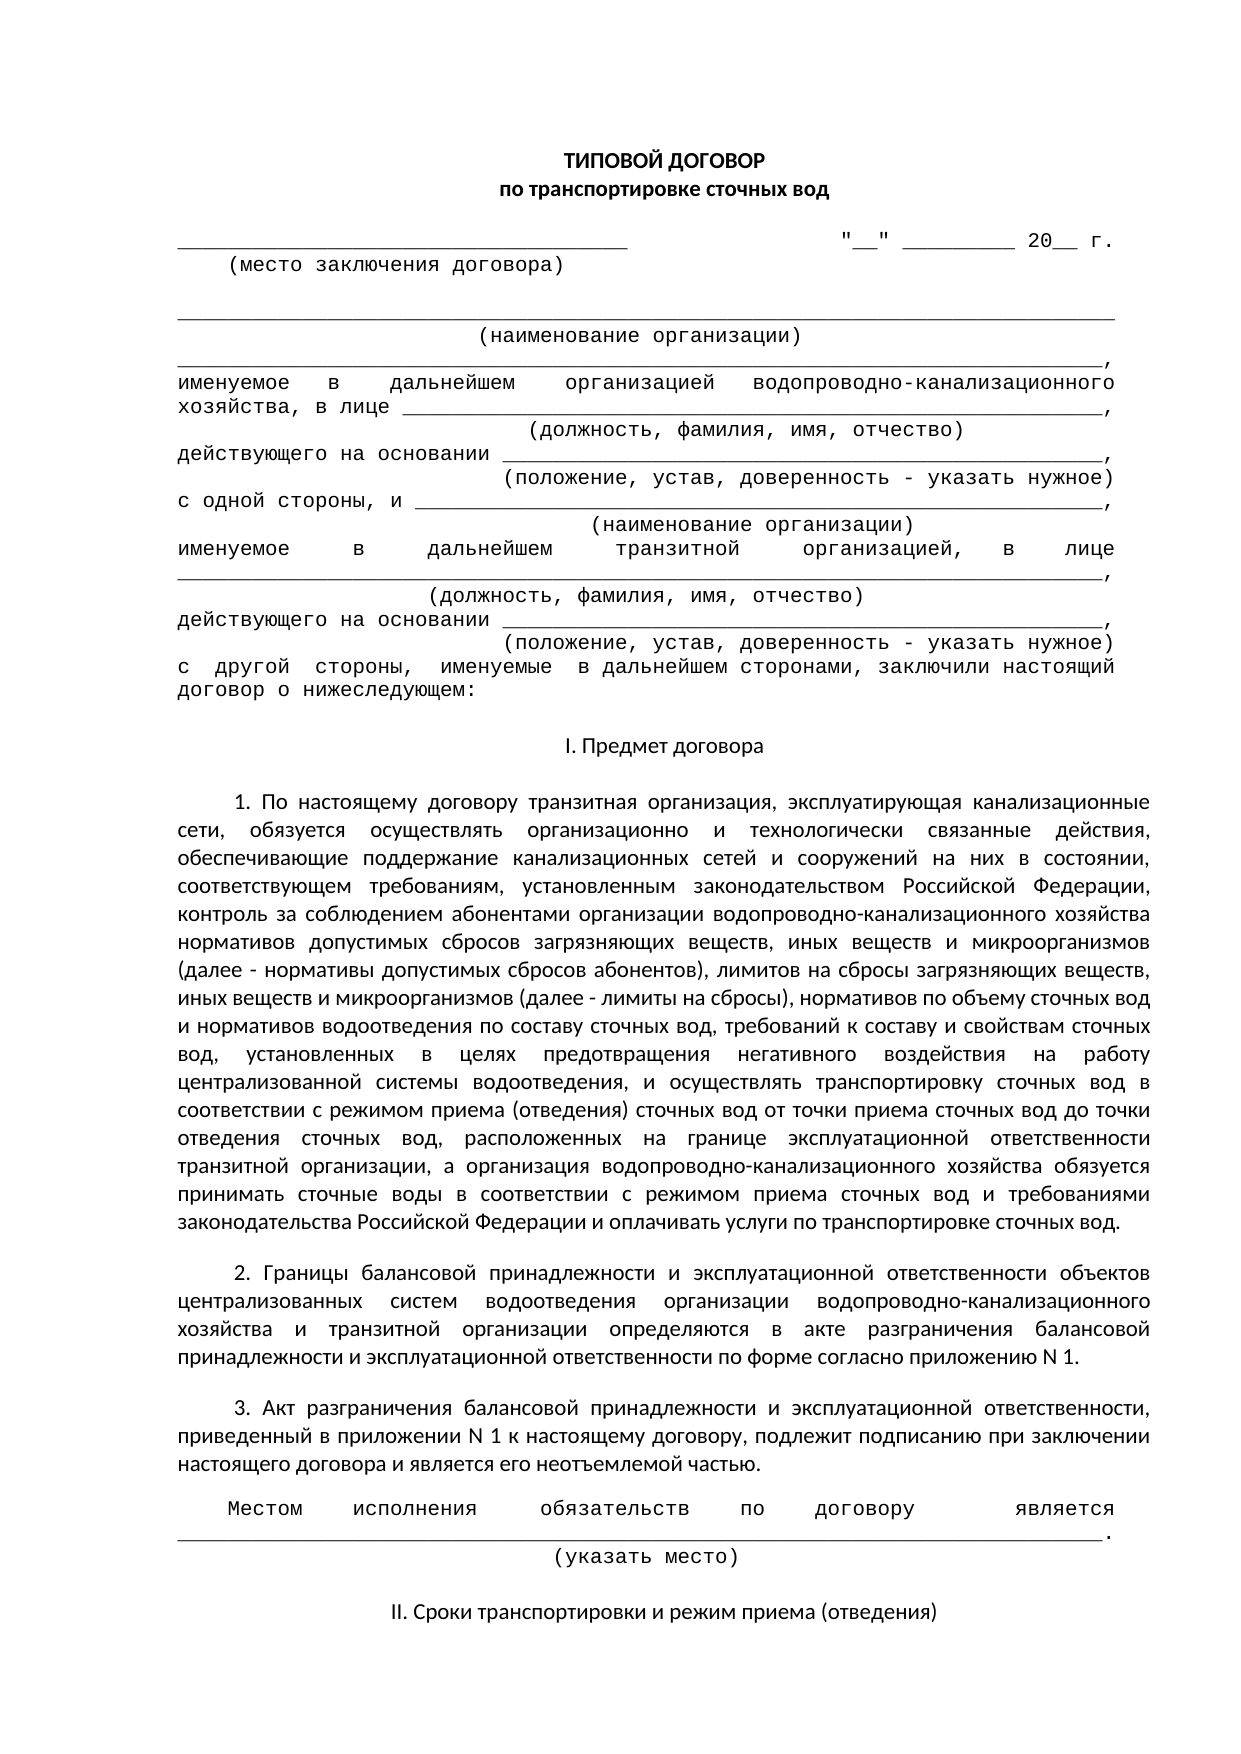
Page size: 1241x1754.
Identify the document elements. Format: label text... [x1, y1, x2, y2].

text (должность, фамилия, имя, отчество) [177, 585, 1152, 608]
text с одной стороны, и _______________________________________________________, [177, 490, 1152, 514]
text (место заключения договора) [177, 254, 1152, 277]
text действующего на основании ________________________________________________, [177, 608, 1152, 632]
text II. Сроки транспортировки и режим приема (отведения) [177, 1597, 1152, 1625]
text (положение, устав, доверенность - указать нужное) [177, 467, 1152, 490]
text 3. Акт разграничения балансовой принадлежности и эксплуатационной ответственности, приведенный в приложении N 1 к настоящему договору, подлежит подписанию при заключении настоящего договора и является его неотъемлемой частью. [177, 1393, 1152, 1477]
text __________________________________________________________________________. [177, 1522, 1152, 1546]
text 2. Границы балансовой принадлежности и эксплуатационной ответственности объектов централизованных систем водоотведения организации водопроводно-канализационного хозяйства и транзитной организации определяются в акте разграничения балансовой принадлежности и эксплуатационной ответственности по форме согласно приложению N 1. [177, 1258, 1152, 1371]
text (наименование организации) [177, 514, 1152, 538]
title по транспортировке сточных вод [177, 174, 1152, 202]
text __________________________________________________________________________, [177, 561, 1152, 585]
text ____________________________________ "__" _________ 20__ г. [177, 230, 1152, 254]
text __________________________________________________________________________, [177, 348, 1152, 372]
text Местом исполнения обязательств по договору является [177, 1498, 1152, 1522]
text именуемое в дальнейшем транзитной организацией, в лице [177, 538, 1152, 561]
text ___________________________________________________________________________ [177, 301, 1152, 325]
text 1. По настоящему договору транзитная организация, эксплуатирующая канализационные сети, обязуется осуществлять организационно и технологически связанные действия, обеспечивающие поддержание канализационных сетей и сооружений на них в состоянии, соответствующем требованиям, установленным законодательством Российской Федерации, контроль за соблюдением абонентами организации водопроводно-канализационного хозяйства нормативов допустимых сбросов загрязняющих веществ, иных веществ и микроорганизмов (далее - нормативы допустимых сбросов абонентов), лимитов на сбросы загрязняющих веществ, иных веществ и микроорганизмов (далее - лимиты на сбросы), нормативов по объему сточных вод и нормативов водоотведения по составу сточных вод, требований к составу и свойствам сточных вод, установленных в целях предотвращения негативного воздействия на работу централизованной системы водоотведения, и осуществлять транспортировку сточных вод в соответствии с режимом приема (отведения) сточных вод от точки приема сточных вод до точки отведения сточных вод, расположенных на границе эксплуатационной ответственности транзитной организации, а организация водопроводно-канализационного хозяйства обязуется принимать сточные воды в соответствии с режимом приема сточных вод и требованиями законодательства Российской Федерации и оплачивать услуги по транспортировке сточных вод. [177, 787, 1152, 1236]
text хозяйства, в лице ________________________________________________________, [177, 396, 1152, 419]
text договор о нижеследующем: [177, 679, 1152, 703]
text (указать место) [177, 1546, 1152, 1569]
text (положение, устав, доверенность - указать нужное) [177, 632, 1152, 656]
text (наименование организации) [177, 325, 1152, 348]
title ТИПОВОЙ ДОГОВОР [177, 146, 1152, 174]
text именуемое в дальнейшем организацией водопроводно-канализационного [177, 372, 1152, 396]
text действующего на основании ________________________________________________, [177, 443, 1152, 467]
text с другой стороны, именуемые в дальнейшем сторонами, заключили настоящий [177, 656, 1152, 679]
text I. Предмет договора [177, 731, 1152, 759]
text (должность, фамилия, имя, отчество) [177, 419, 1152, 443]
